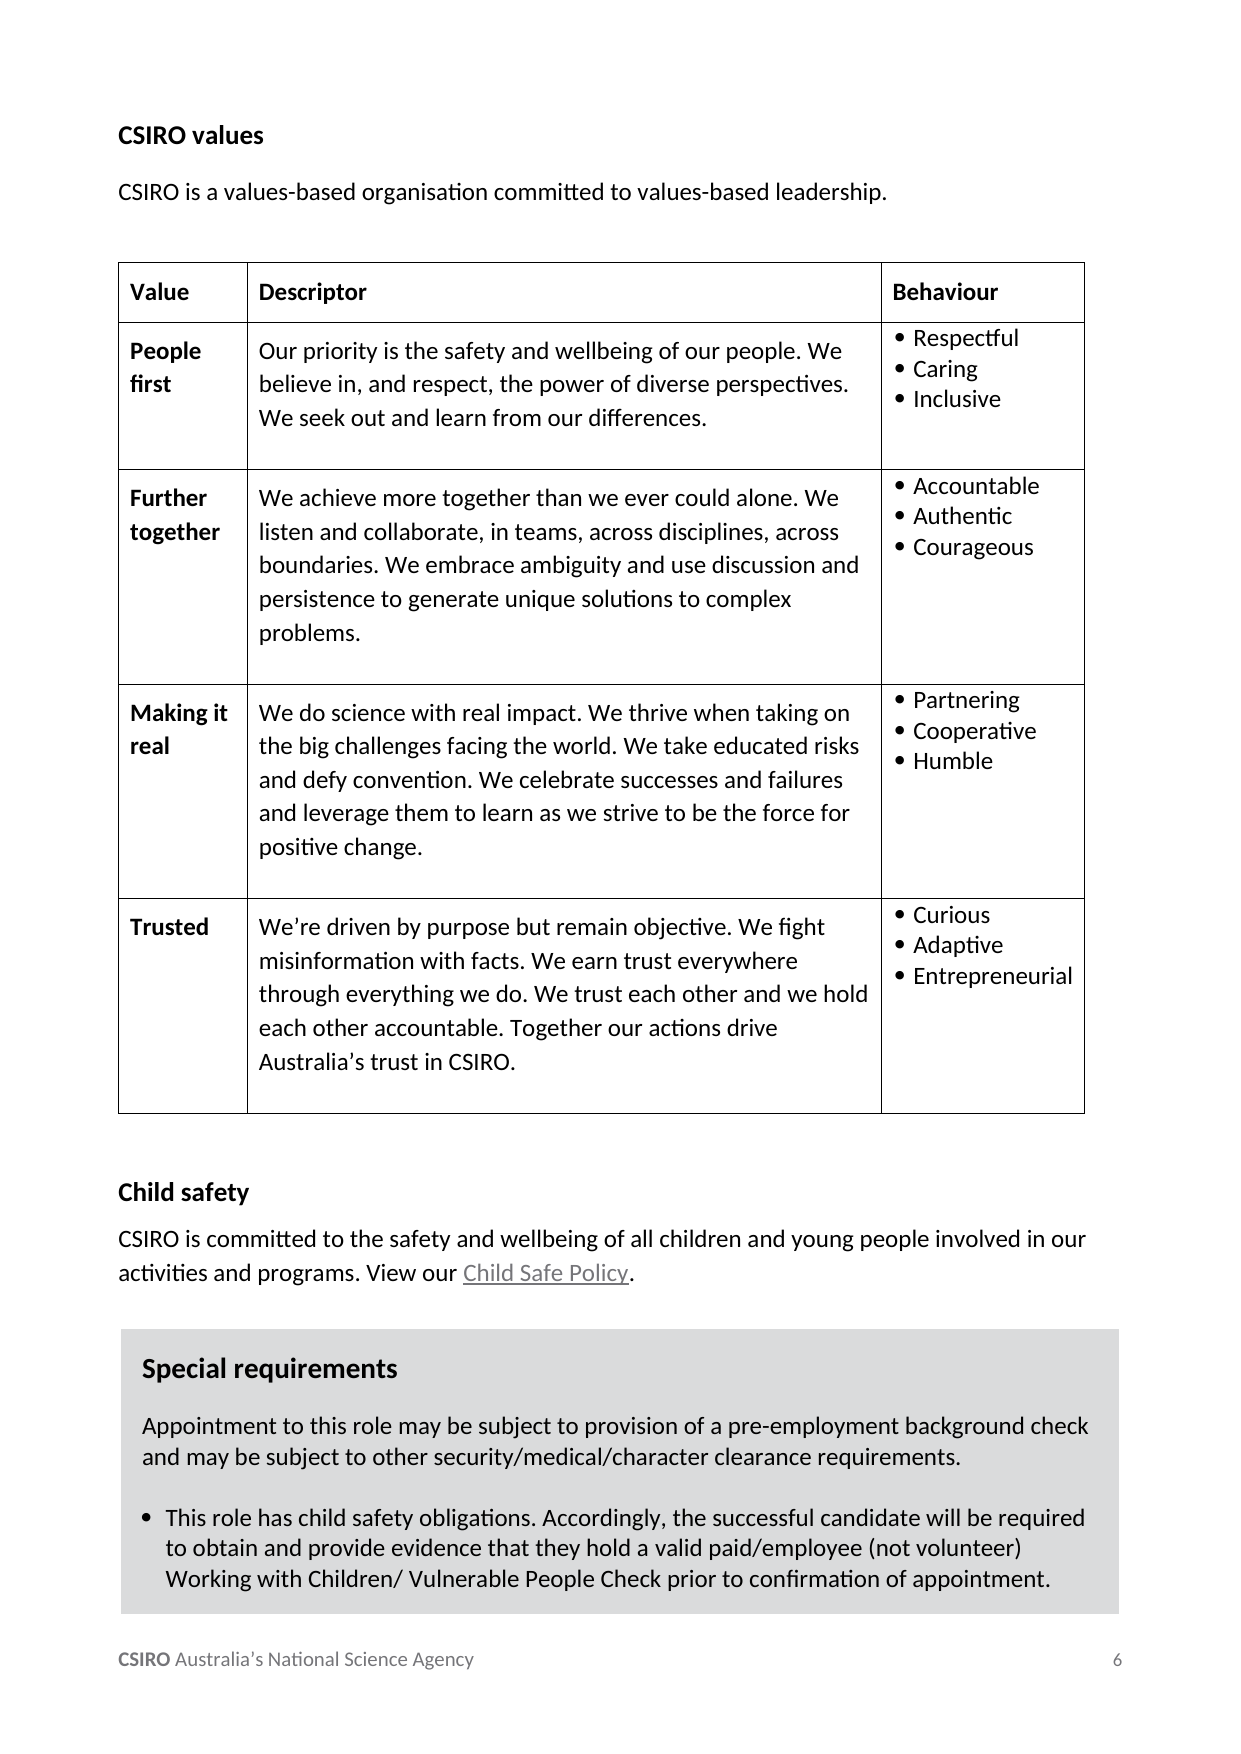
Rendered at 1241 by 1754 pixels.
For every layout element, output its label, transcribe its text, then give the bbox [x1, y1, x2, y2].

table_cell People first [119, 323, 247, 469]
text CSIRO is a values-based organisation committed to values-based leadership. [118, 176, 1122, 207]
table_cell We do science with real impact. We thrive when taking on the big challenges facing the world. We take educated risks and defy convention. We celebrate successes and failures and leverage them to learn as we strive to be the force for positive change. [248, 685, 881, 898]
table_cell Curious Adaptive Entrepreneurial [882, 899, 1084, 1112]
table_header Value [119, 263, 247, 322]
table_cell Further together [119, 470, 247, 683]
table_header Descriptor [248, 263, 881, 322]
table_header Behaviour [882, 263, 1084, 322]
table_cell Partnering Cooperative Humble [882, 685, 1084, 898]
text CSIRO values [118, 118, 1122, 151]
list Appointment to this role may be subject to provision of a pre-employment background check and may be subject to other security/medical/character clearance requirements. [121, 1389, 1119, 1450]
list This role has child safety obligations. Accordingly, the successful candidate will be required to obtain and provide evidence that they hold a valid paid/employee (not volunteer) Working with Children/ Vulnerable People Check prior to confirmation of appointment. [121, 1480, 1119, 1614]
text CSIRO is committed to the safety and wellbeing of all children and young people involved in our activities and programs. View our Child Safe Policy. [118, 1223, 1122, 1287]
table_cell Making it real [119, 685, 247, 898]
table_cell Our priority is the safety and wellbeing of our people. We believe in, and respect, the power of diverse perspectives. We seek out and learn from our differences. [248, 323, 881, 469]
table_cell We’re driven by purpose but remain objective. We fight misinformation with facts. We earn trust everywhere through everything we do. We trust each other and we hold each other accountable. Together our actions drive Australia’s trust in CSIRO. [248, 899, 881, 1112]
text Child safety [118, 1175, 1122, 1208]
table_cell Respectful Caring Inclusive [882, 323, 1084, 469]
table_cell We achieve more together than we ever could alone. We listen and collaborate, in teams, across disciplines, across boundaries. We embrace ambiguity and use discussion and persistence to generate unique solutions to complex problems. [248, 470, 881, 683]
table_cell Trusted [119, 899, 247, 1112]
table_cell Accountable Authentic Courageous [882, 470, 1084, 683]
subtitle Special requirements [121, 1329, 1119, 1386]
